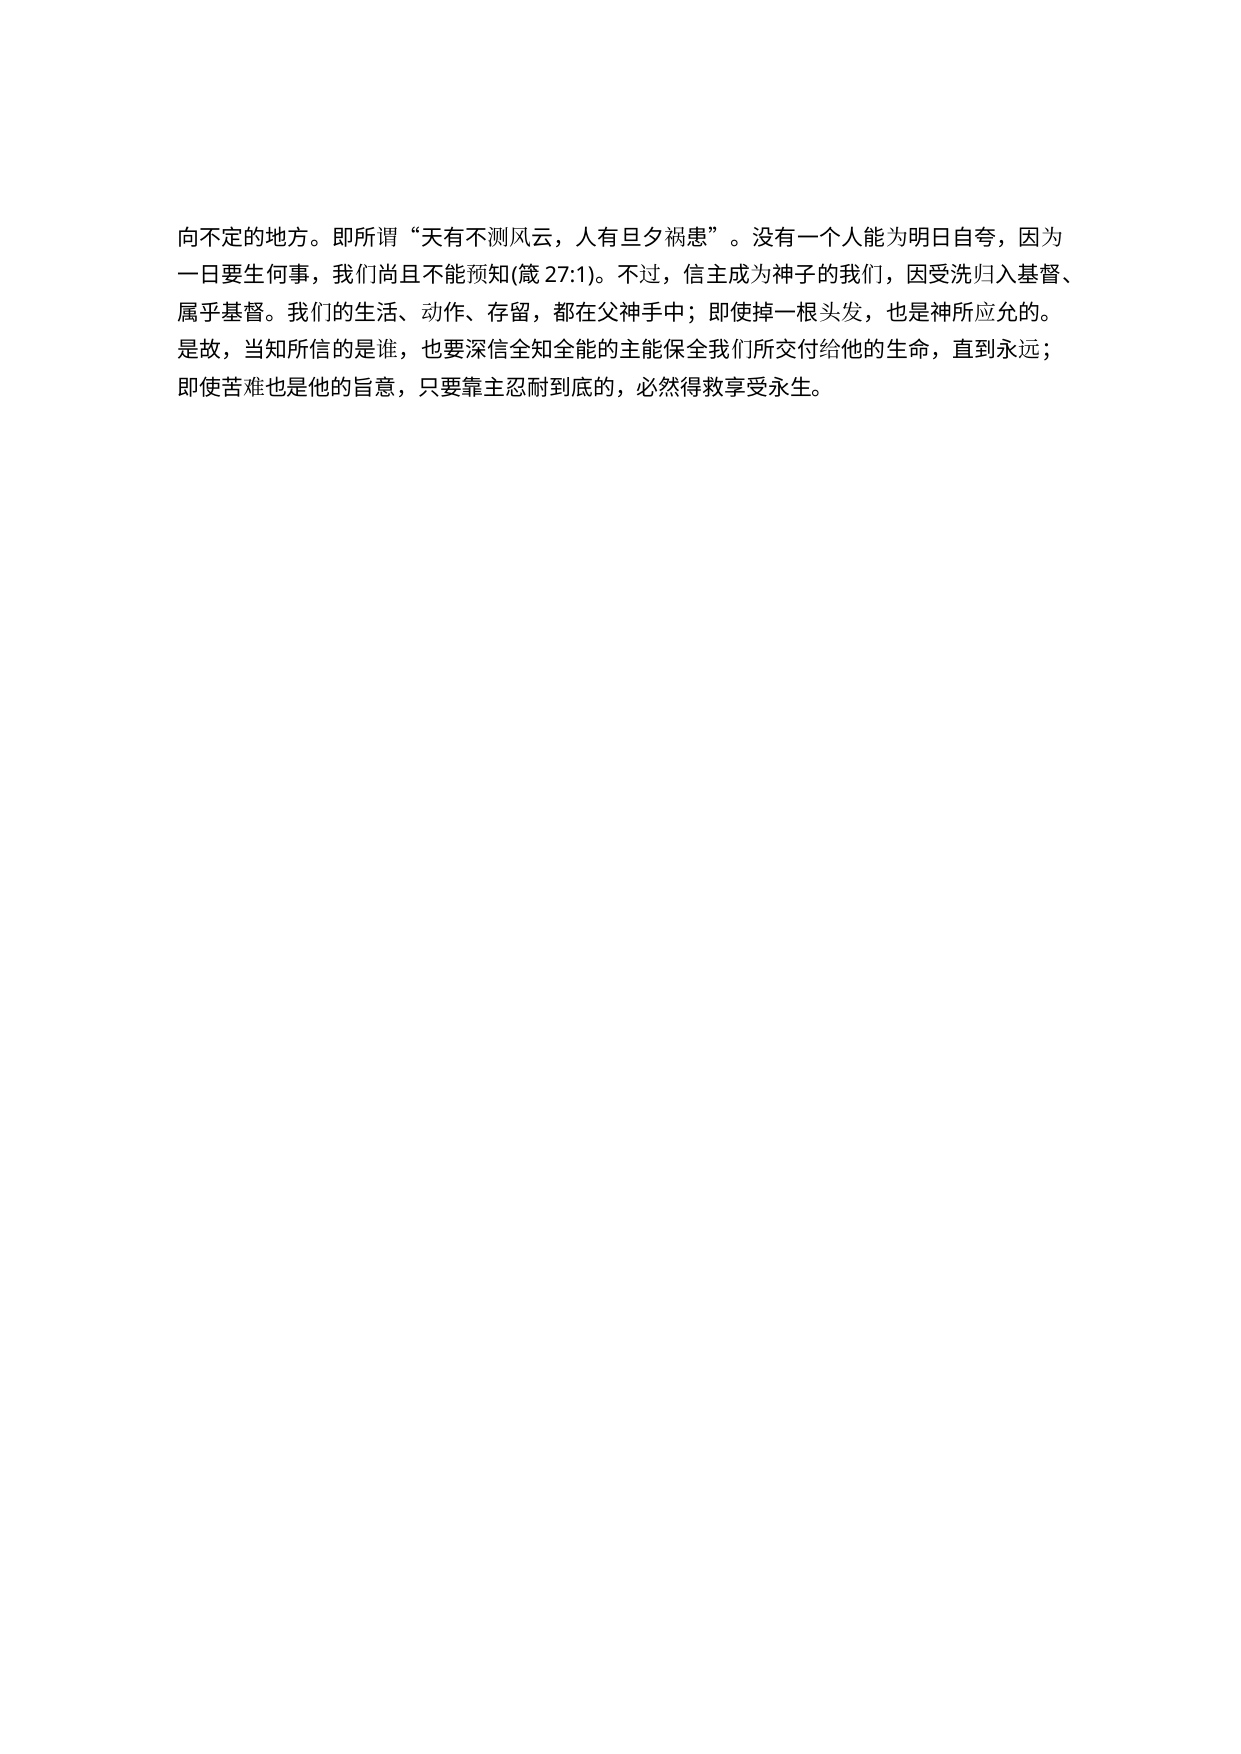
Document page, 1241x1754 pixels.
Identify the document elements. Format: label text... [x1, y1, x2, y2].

text 向不定的地方。即所谓“天有不测风云，人有旦夕祸患”。没有一个人能为明日自夸，因为一日要生何事，我们尚且不能预知(箴27:1)。不过，信主成为神子的我们，因受洗归入基督、属乎基督。我们的生活、动作、存留，都在父神手中；即使掉一根头发，也是神所应允的。是故，当知所信的是谁，也要深信全知全能的主能保全我们所交付给他的生命，直到永远；即使苦难也是他的旨意，只要靠主忍耐到底的，必然得救享受永生。 [177, 251, 1063, 295]
text 向不定的地方。即所谓“天有不测风云，人有旦夕祸患”。没有一个人能为明日自夸，因为一日要生何事，我们尚且不能预知(箴27:1)。不过，信主成为神子的我们，因受洗归入基督、属乎基督。我们的生活、动作、存留，都在父神手中；即使掉一根头发，也是神所应允的。是故，当知所信的是谁，也要深信全知全能的主能保全我们所交付给他的生命，直到永远；即使苦难也是他的旨意，只要靠主忍耐到底的，必然得救享受永生。 [177, 326, 1063, 404]
